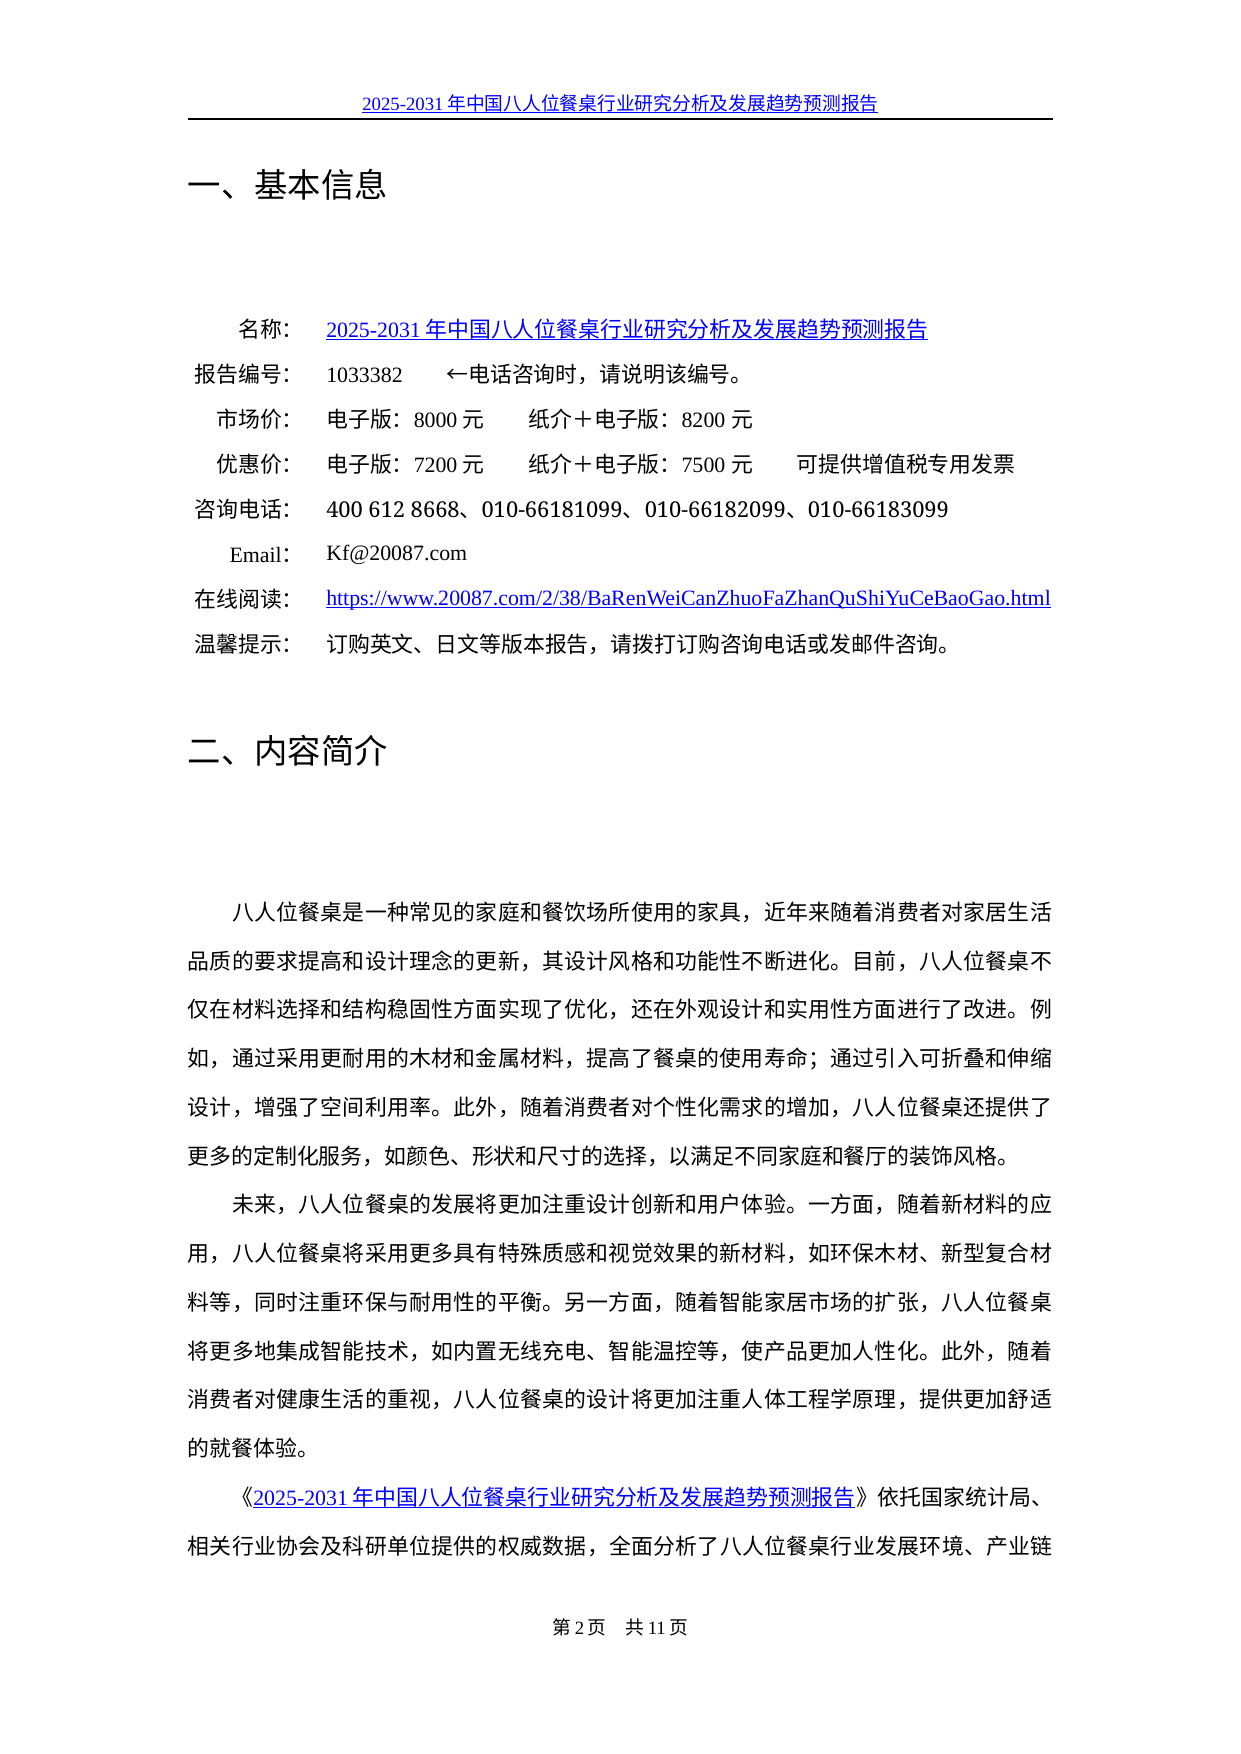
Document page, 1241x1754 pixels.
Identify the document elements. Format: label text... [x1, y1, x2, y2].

title 二、内容简介 [187, 717, 1053, 782]
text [187, 894, 1053, 1561]
table_cell 电子版：8000 元 纸介＋电子版：8200 元 [315, 402, 1073, 447]
table_cell Kf@20087.com [315, 537, 1073, 582]
table_cell 报告编号： [167, 357, 315, 402]
table_cell 订购英文、日文等版本报告，请拨打订购咨询电话或发邮件咨询。 [315, 627, 1073, 672]
table_cell [315, 582, 1073, 627]
table_cell Email： [167, 537, 315, 582]
table_cell 400 612 8668、010-66181099、010-66182099、010-66183099 [315, 492, 1073, 537]
table_header 名称： [167, 312, 315, 357]
table_cell 在线阅读： [167, 582, 315, 627]
table_cell 1033382 ←电话咨询时，请说明该编号。 [315, 357, 1073, 402]
table_cell 温馨提示： [167, 627, 315, 672]
table_cell 市场价： [167, 402, 315, 447]
table_cell 咨询电话： [167, 492, 315, 537]
table_cell 电子版：7200 元 纸介＋电子版：7500 元 可提供增值税专用发票 [315, 447, 1073, 492]
title 一、基本信息 [187, 150, 1053, 215]
table_cell 优惠价： [167, 447, 315, 492]
table_header 2025-2031年中国八人位餐桌行业研究分析及发展趋势预测报告 [315, 312, 1073, 357]
